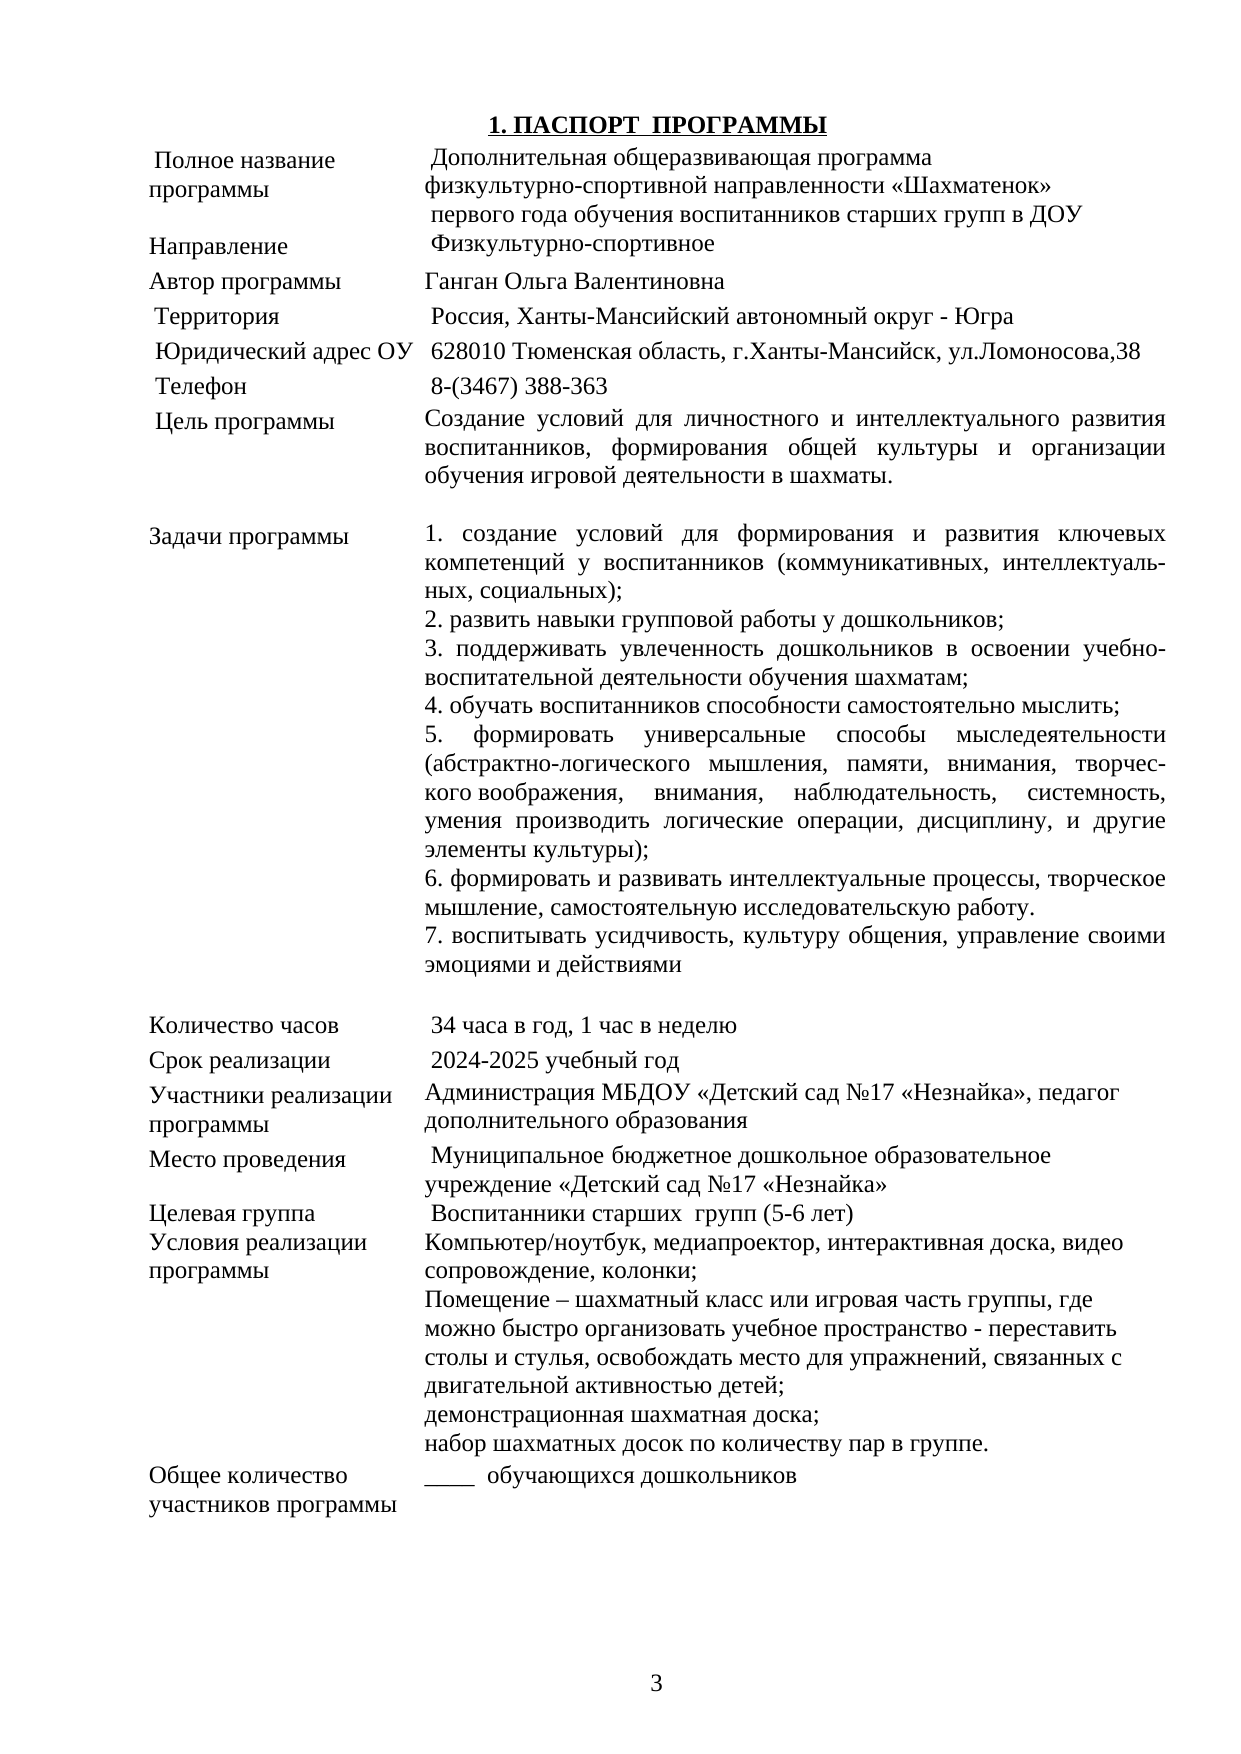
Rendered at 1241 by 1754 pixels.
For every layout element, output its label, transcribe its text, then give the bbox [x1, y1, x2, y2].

table_cell Цель программы [149, 403, 424, 518]
table_cell Полное название программы [149, 142, 424, 228]
table_cell Направление [149, 228, 424, 263]
table_cell ____ обучающихся дошкольников [424, 1457, 1167, 1521]
table_cell Воспитанники старших групп (5-6 лет) [424, 1198, 1167, 1227]
table_cell Участники реализации программы [149, 1077, 424, 1141]
table_cell Дополнительная общеразвивающая программа физкультурно-спортивной направленности «Шахматенок» первого года обучения воспитанников старших групп в ДОУ [424, 142, 1167, 228]
table_cell Муниципальное бюджетное дошкольное образовательное учреждение «Детский сад №17 «Незнайка» [424, 1141, 1167, 1198]
table_cell 628010 Тюменская область, г.Ханты-Мансийск, ул.Ломоносова,38 [424, 333, 1167, 368]
table_cell Телефон [149, 368, 424, 403]
table_cell Общее количество участников программы [149, 1457, 424, 1521]
table_cell Срок реализации [149, 1042, 424, 1077]
table_cell Автор программы [149, 263, 424, 298]
table_cell Ганган Ольга Валентиновна [424, 263, 1167, 298]
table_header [149, 75, 1167, 142]
table_cell Место проведения [149, 1141, 424, 1198]
table_cell Условия реализации программы [149, 1227, 424, 1457]
table_cell Целевая группа [149, 1198, 424, 1227]
table_cell Количество часов [149, 1007, 424, 1042]
table_cell Юридический адрес ОУ [149, 333, 424, 368]
table_cell Задачи программы [149, 518, 424, 1007]
table_cell 34 часа в год, 1 час в неделю [424, 1007, 1167, 1042]
table_cell 8-(3467) 388-363 [424, 368, 1167, 403]
table_cell Россия, Ханты-Мансийский автономный округ - Югра [424, 298, 1167, 333]
table_cell 2024-2025 учебный год [424, 1042, 1167, 1077]
table_cell Физкультурно-спортивное [424, 228, 1167, 263]
table_cell Администрация МБДОУ «Детский сад №17 «Незнайка», педагог дополнительного образования [424, 1077, 1167, 1141]
table_cell 1. создание условий для формирования и развития ключевых компетенций у воспитанников (коммуникативных, интеллектуаль-ных, социальных); 2. развить навыки групповой работы у дошкольников; 3. поддерживать увлеченность дошкольников в освоении учебно-воспитательной деятельности обучения шахматам; 4. обучать воспитанников способности самостоятельно мыслить; 5. формировать универсальные способы мыследеятельности (абстрактно-логического мышления, памяти, внимания, творчес-кого воображения, внимания, наблюдательность, системность, умения производить логические операции, дисциплину, и другие элементы культуры); 6. формировать и развивать интеллектуальные процессы, творческое мышление, самостоятельную исследовательскую работу. 7. воспитывать усидчивость, культуру общения, управление своими эмоциями и действиями [424, 518, 1167, 1007]
table_cell Компьютер/ноутбук, медиапроектор, интерактивная доска, видео сопровождение, колонки; Помещение – шахматный класс или игровая часть группы, где можно быстро организовать учебное пространство - переставить столы и стулья, освобождать место для упражнений, связанных с двигательной активностью детей; демонстрационная шахматная доска; набор шахматных досок по количеству пар в группе. [424, 1227, 1167, 1457]
table_cell Создание условий для личностного и интеллектуального развития воспитанников, формирования общей культуры и организации обучения игровой деятельности в шахматы. [424, 403, 1167, 518]
table_cell Территория [149, 298, 424, 333]
